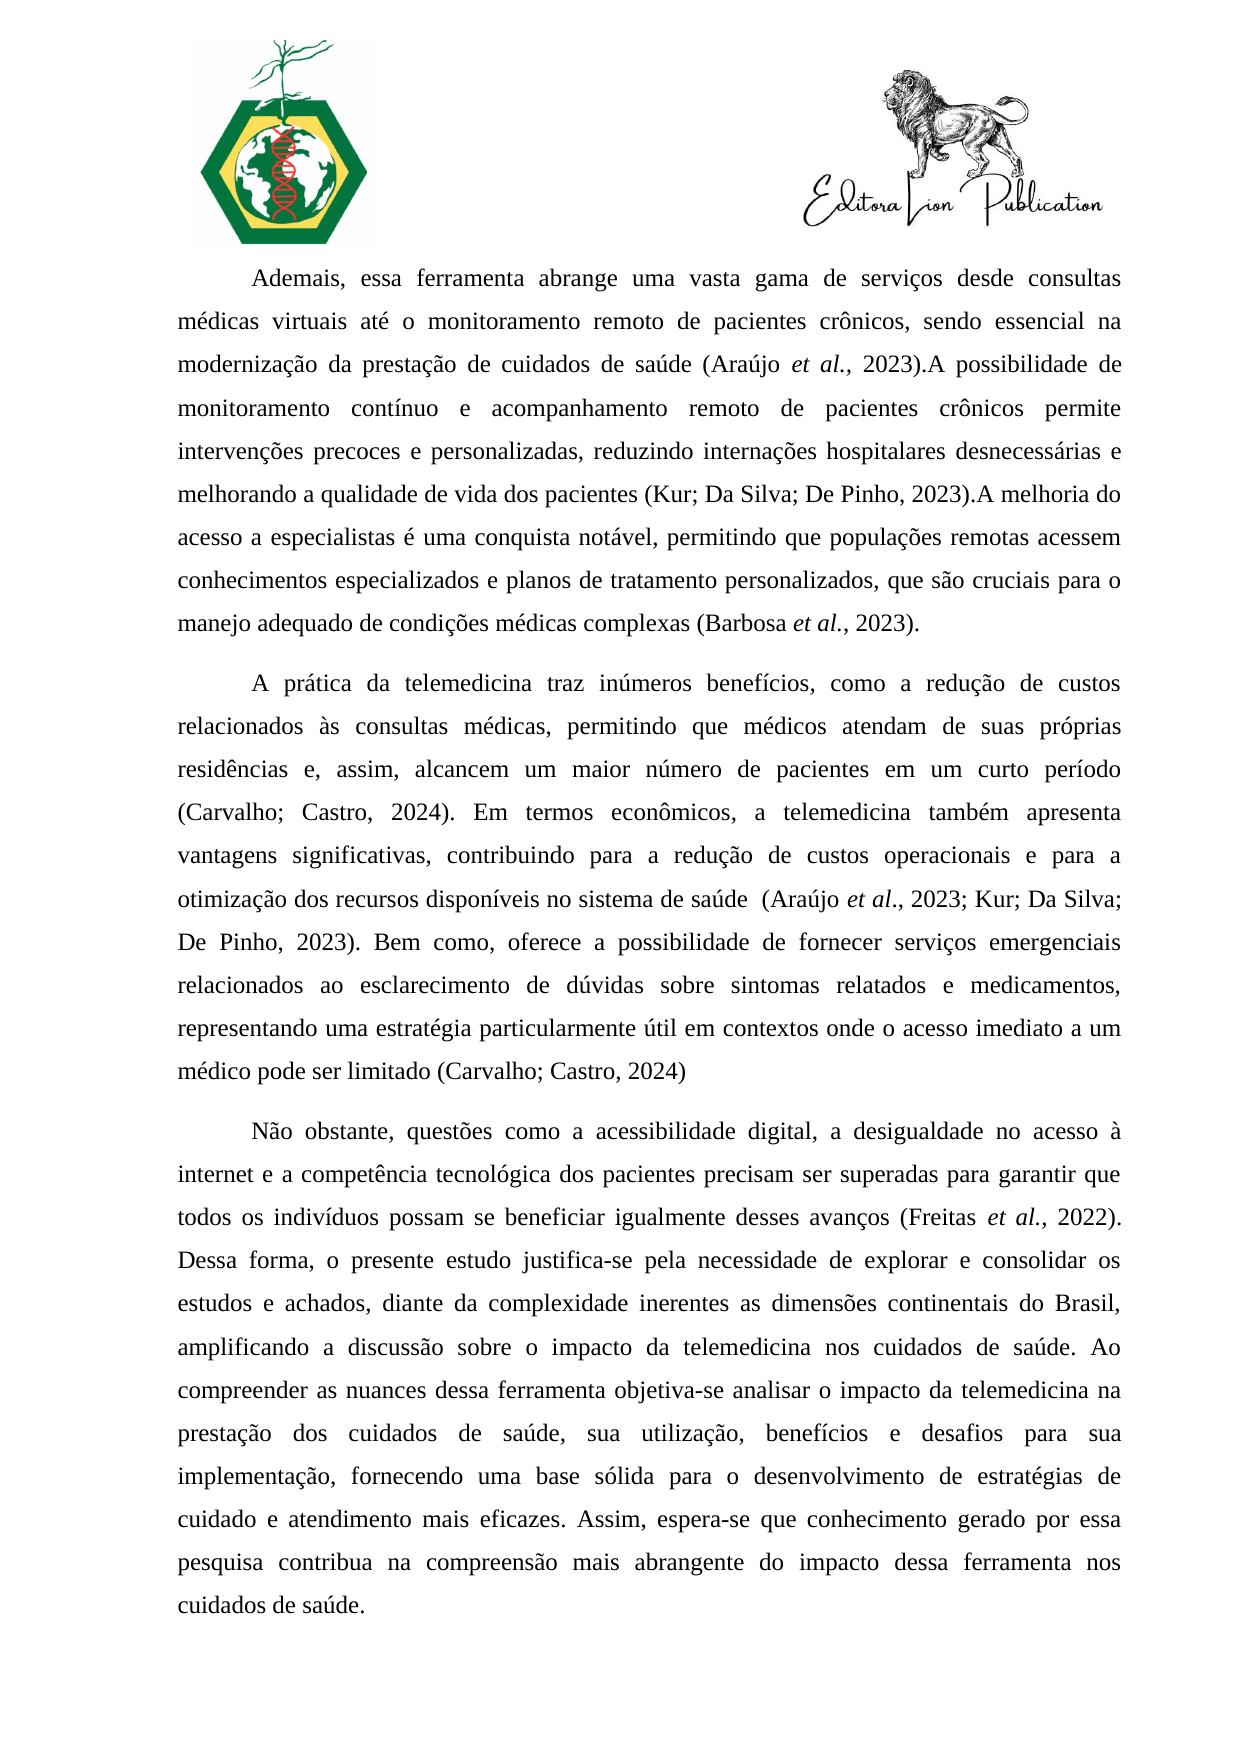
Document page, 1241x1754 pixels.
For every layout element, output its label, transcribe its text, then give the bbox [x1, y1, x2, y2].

text A prática da telemedicina traz inúmeros benefícios, como a redução de custos relacionados às consultas médicas, permitindo que médicos atendam de suas próprias residências e, assim, alcancem um maior número de pacientes em um curto período (Carvalho; Castro, 2024). Em termos econômicos, a telemedicina também apresenta vantagens significativas, contribuindo para a redução de custos operacionais e para a otimização dos recursos disponíveis no sistema de saúde (Araújo et al., 2023; Kur; Da Silva; De Pinho, 2023). Bem como, oferece a possibilidade de fornecer serviços emergenciais relacionados ao esclarecimento de dúvidas sobre sintomas relatados e medicamentos, representando uma estratégia particularmente útil em contextos onde o acesso imediato a um médico pode ser limitado (Carvalho; Castro, 2024) [177, 668, 1122, 1085]
picture [782, 69, 1123, 234]
text Não obstante, questões como a acessibilidade digital, a desigualdade no acesso à internet e a competência tecnológica dos pacientes precisam ser superadas para garantir que todos os indivíduos possam se beneficiar igualmente desses avanços (Freitas et al., 2022). Dessa forma, o presente estudo justifica-se pela necessidade de explorar e consolidar os estudos e achados, diante da complexidade inerentes as dimensões continentais do Brasil, amplificando a discussão sobre o impacto da telemedicina nos cuidados de saúde. Ao compreender as nuances dessa ferramenta objetiva-se analisar o impacto da telemedicina na prestação dos cuidados de saúde, sua utilização, benefícios e desafios para sua implementação, fornecendo uma base sólida para o desenvolvimento de estratégias de cuidado e atendimento mais eficazes. Assim, espera-se que conhecimento gerado por essa pesquisa contribua na compreensão mais abrangente do impacto dessa ferramenta nos cuidados de saúde. [177, 1116, 1122, 1619]
text Ademais, essa ferramenta abrange uma vasta gama de serviços desde consultas médicas virtuais até o monitoramento remoto de pacientes crônicos, sendo essencial na modernização da prestação de cuidados de saúde (Araújo et al., 2023).A possibilidade de monitoramento contínuo e acompanhamento remoto de pacientes crônicos permite intervenções precoces e personalizadas, reduzindo internações hospitalares desnecessárias e melhorando a qualidade de vida dos pacientes (Kur; Da Silva; De Pinho, 2023).A melhoria do acesso a especialistas é uma conquista notável, permitindo que populações remotas acessem conhecimentos especializados e planos de tratamento personalizados, que são cruciais para o manejo adequado de condições médicas complexas (Barbosa et al., 2023). [177, 177, 1122, 637]
